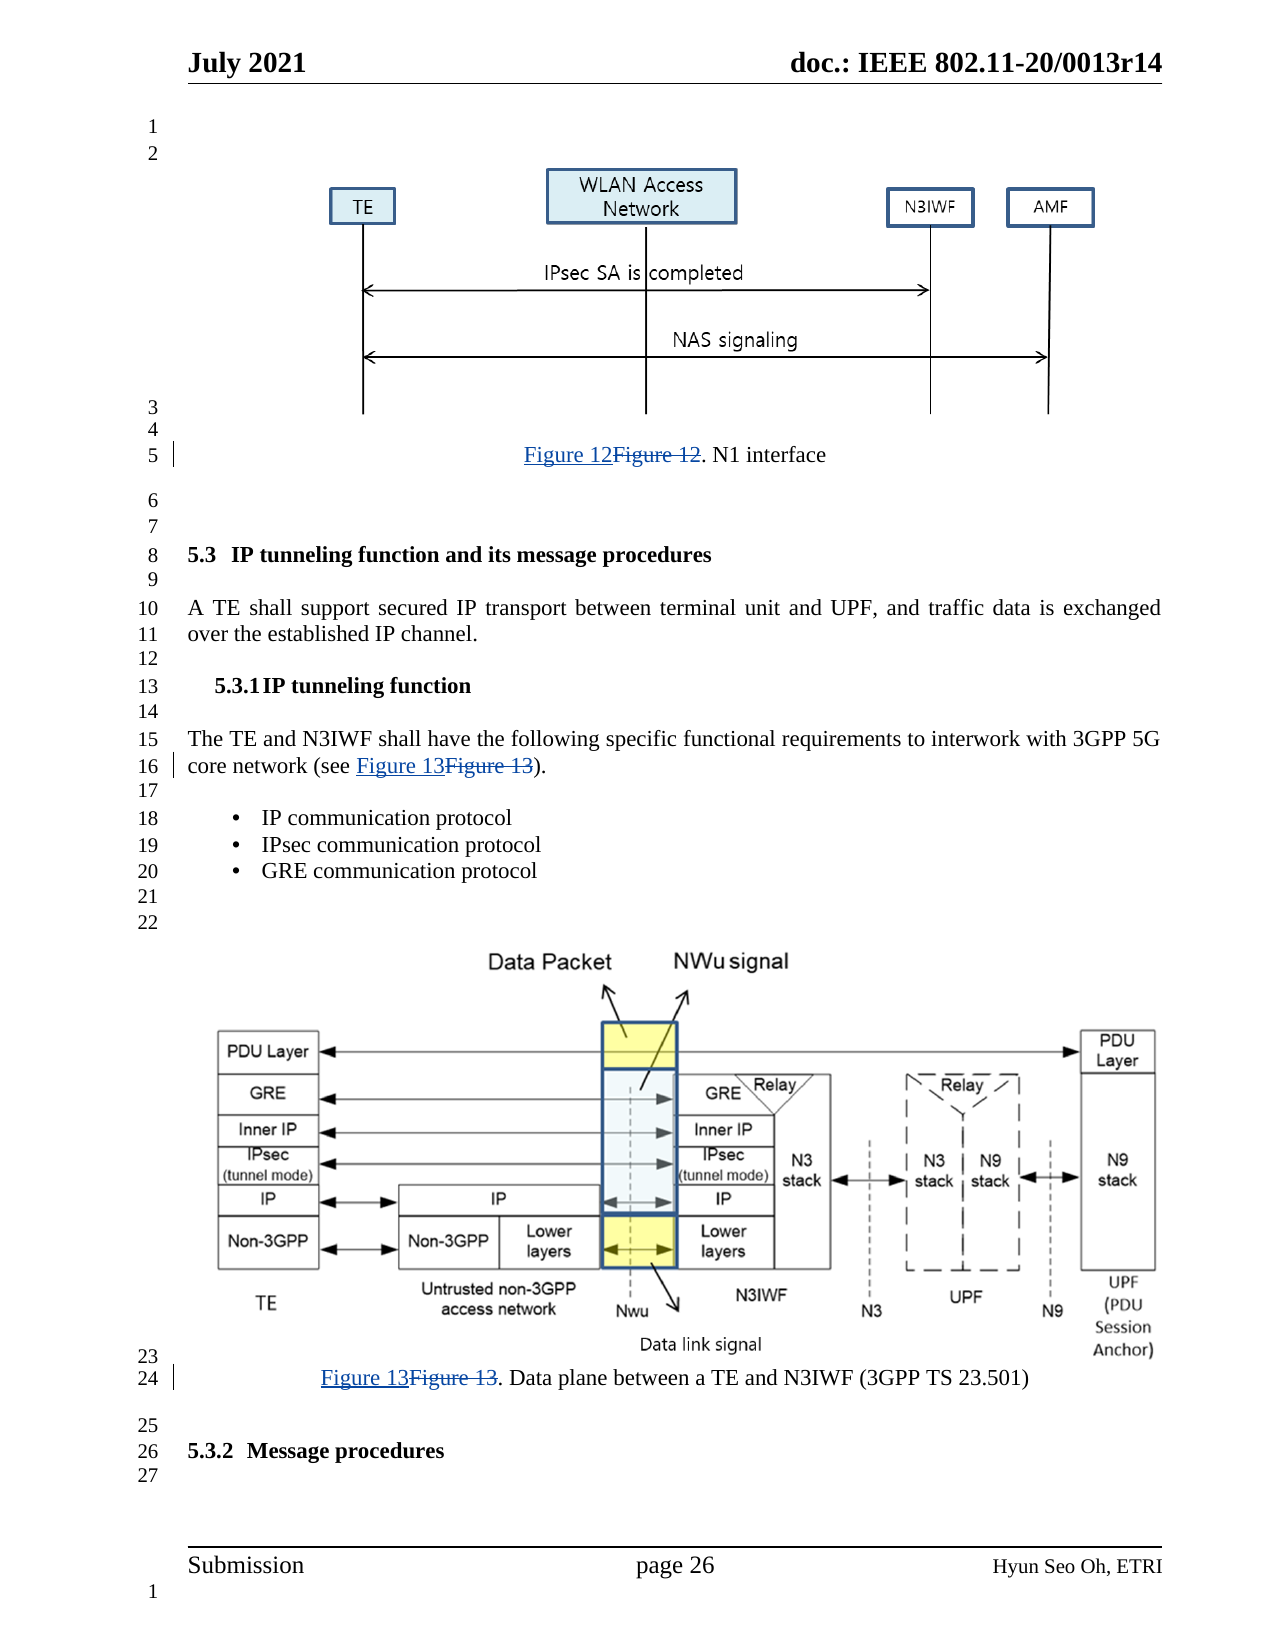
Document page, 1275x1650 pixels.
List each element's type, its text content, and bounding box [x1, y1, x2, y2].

list IP communication protocol [232, 804, 1162, 831]
list A TE shall support secured IP transport between terminal unit and UPF, and traffic data is exchanged over the established IP channel. [187, 593, 1162, 646]
subtitle Message procedures [187, 1437, 1162, 1463]
text . Data plane between a TE and N3IWF (3GPP TS 23.501) [187, 1363, 1162, 1390]
list The TE and N3IWF shall have the following specific functional requirements to interwork with 3GPP 5G core network (see ). [187, 725, 1162, 778]
subtitle IP tunneling function and its message procedures [187, 541, 1162, 567]
subtitle IP tunneling function [214, 673, 1162, 699]
list IPsec communication protocol [232, 831, 1162, 857]
text . N1 interface [187, 441, 1162, 467]
list GRE communication protocol [232, 857, 1162, 884]
picture [329, 165, 1095, 415]
picture [202, 936, 1178, 1364]
